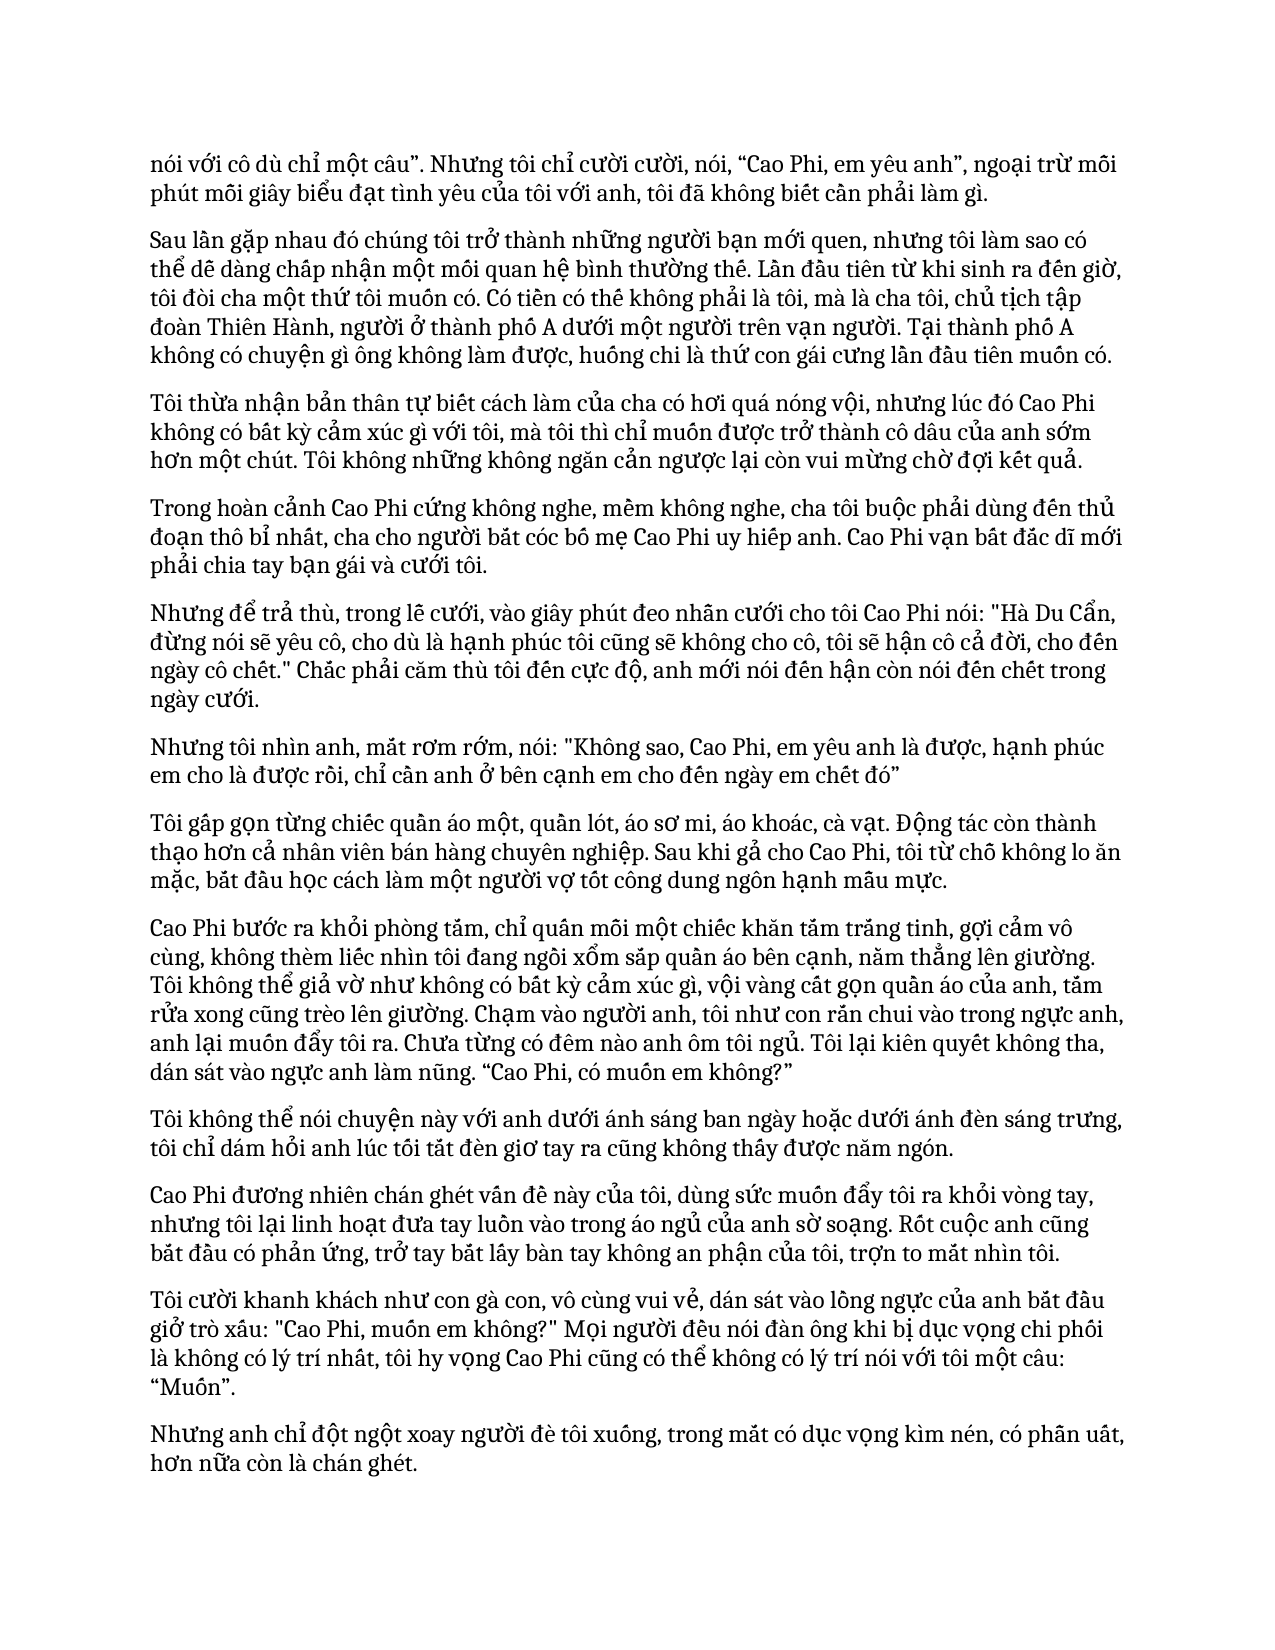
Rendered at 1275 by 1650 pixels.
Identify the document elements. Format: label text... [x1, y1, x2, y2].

text Sau lần gặp nhau đó chúng tôi trở thành những người bạn mới quen, nhưng tôi làm sao có thể dễ dàng chấp nhận một mối quan hệ bình thường thế. Lần đầu tiên từ khi sinh ra đến giờ, tôi đòi cha một thứ tôi muốn có. Có tiền có thế không phải là tôi, mà là cha tôi, chủ tịch tập đoàn Thiên Hành, người ở thành phố A dưới một người trên vạn người. Tại thành phố A không có chuyện gì ông không làm được, huống chi là thứ con gái cưng lần đầu tiên muốn có. [150, 226, 1125, 370]
text Nhưng tôi nhìn anh, mắt rơm rớm, nói: "Không sao, Cao Phi, em yêu anh là được, hạnh phúc em cho là được rồi, chỉ cần anh ở bên cạnh em cho đến ngày em chết đó” [150, 732, 1125, 790]
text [150, 150, 1125, 207]
text Tôi gấp gọn từng chiếc quần áo một, quần lót, áo sơ mi, áo khoác, cà vạt. Động tác còn thành thạo hơn cả nhân viên bán hàng chuyên nghiệp. Sau khi gả cho Cao Phi, tôi từ chỗ không lo ăn mặc, bắt đầu học cách làm một người vợ tốt công dung ngôn hạnh mẫu mực. [150, 809, 1125, 895]
text Cao Phi đương nhiên chán ghét vấn đề này của tôi, dùng sức muốn đẩy tôi ra khỏi vòng tay, nhưng tôi lại linh hoạt đưa tay luồn vào trong áo ngủ của anh sờ soạng. Rốt cuộc anh cũng bắt đầu có phản ứng, trở tay bắt lấy bàn tay không an phận của tôi, trợn to mắt nhìn tôi. [150, 1181, 1125, 1267]
text Nhưng để trả thù, trong lễ cưới, vào giây phút đeo nhẫn cưới cho tôi Cao Phi nói: "Hà Du Cẩn, đừng nói sẽ yêu cô, cho dù là hạnh phúc tôi cũng sẽ không cho cô, tôi sẽ hận cô cả đời, cho đến ngày cô chết." Chắc phải căm thù tôi đến cực độ, anh mới nói đến hận còn nói đến chết trong ngày cưới. [150, 599, 1125, 714]
text Trong hoàn cảnh Cao Phi cứng không nghe, mềm không nghe, cha tôi buộc phải dùng đến thủ đoạn thô bỉ nhất, cha cho người bắt cóc bố mẹ Cao Phi uy hiếp anh. Cao Phi vạn bất đắc dĩ mới phải chia tay bạn gái và cưới tôi. [150, 494, 1125, 580]
text Tôi thừa nhận bản thân tự biết cách làm của cha có hơi quá nóng vội, nhưng lúc đó Cao Phi không có bất kỳ cảm xúc gì với tôi, mà tôi thì chỉ muốn được trở thành cô dâu của anh sớm hơn một chút. Tôi không những không ngăn cản ngược lại còn vui mừng chờ đợi kết quả. [150, 389, 1125, 475]
text Cao Phi bước ra khỏi phòng tắm, chỉ quấn mỗi một chiếc khăn tắm trắng tinh, gợi cảm vô cùng, không thèm liếc nhìn tôi đang ngồi xổm sắp quần áo bên cạnh, nằm thẳng lên giường. Tôi không thể giả vờ như không có bất kỳ cảm xúc gì, vội vàng cất gọn quần áo của anh, tắm rửa xong cũng trèo lên giường. Chạm vào người anh, tôi như con rắn chui vào trong ngực anh, anh lại muốn đẩy tôi ra. Chưa từng có đêm nào anh ôm tôi ngủ. Tôi lại kiên quyết không tha, dán sát vào ngực anh làm nũng. “Cao Phi, có muốn em không?” [150, 914, 1125, 1086]
text Tôi không thể nói chuyện này với anh dưới ánh sáng ban ngày hoặc dưới ánh đèn sáng trưng, tôi chỉ dám hỏi anh lúc tối tắt đèn giơ tay ra cũng không thấy được năm ngón. [150, 1105, 1125, 1162]
text Nhưng anh chỉ đột ngột xoay người đè tôi xuống, trong mắt có dục vọng kìm nén, có phẫn uất, hơn nữa còn là chán ghét. [150, 1420, 1125, 1477]
text Tôi cười khanh khách như con gà con, vô cùng vui vẻ, dán sát vào lồng ngực của anh bắt đầu giở trò xấu: "Cao Phi, muốn em không?" Mọi người đều nói đàn ông khi bị dục vọng chi phối là không có lý trí nhất, tôi hy vọng Cao Phi cũng có thể không có lý trí nói với tôi một câu: “Muốn”. [150, 1286, 1125, 1401]
